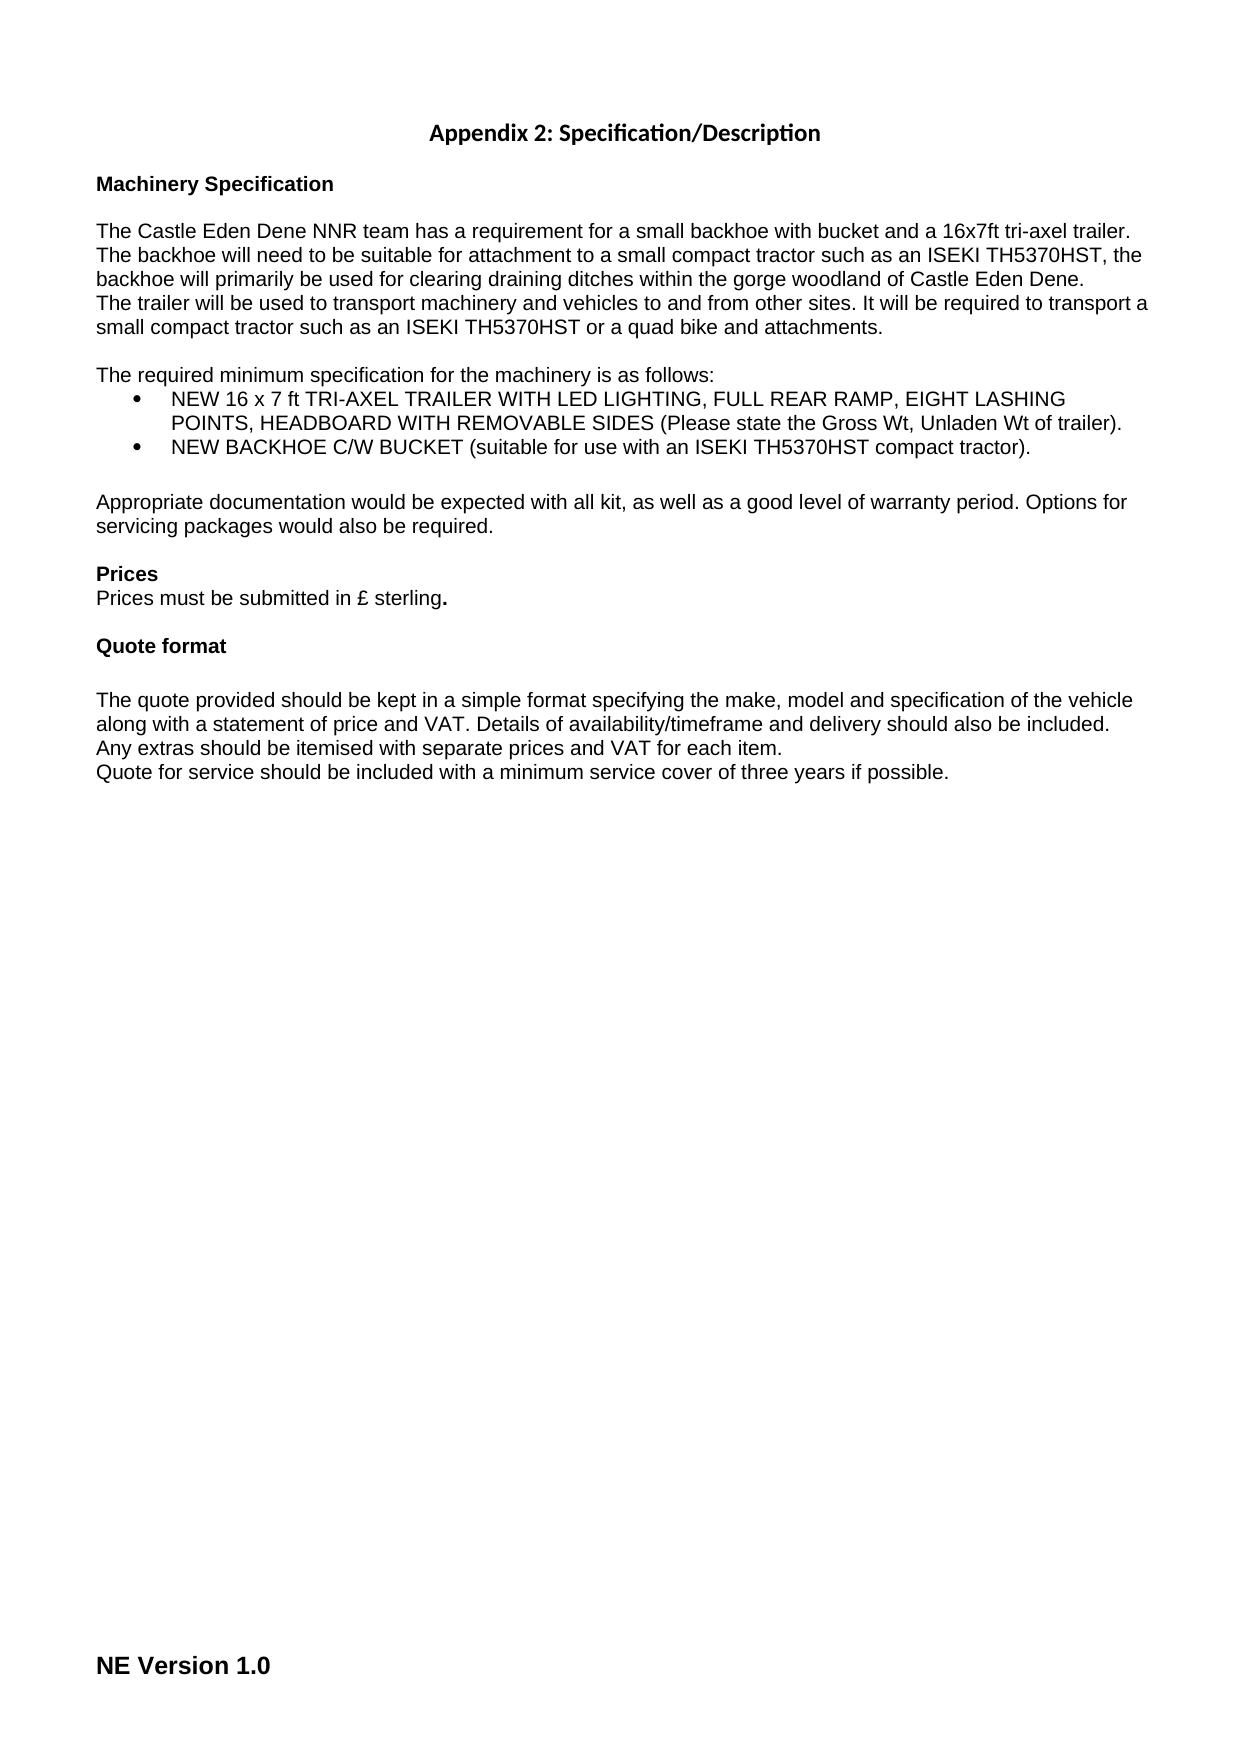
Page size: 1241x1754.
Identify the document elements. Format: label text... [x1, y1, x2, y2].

text The required minimum specification for the machinery is as follows: [96, 363, 1154, 387]
text Quote format [96, 633, 1154, 657]
text Appendix 2: Specification/Description [96, 117, 1154, 147]
text The quote provided should be kept in a simple format specifying the make, model and specification of the vehicle along with a statement of price and VAT. Details of availability/timeframe and delivery should also be included. [96, 688, 1154, 736]
text Prices [96, 562, 1154, 586]
text Appropriate documentation would be expected with all kit, as well as a good level of warranty period. Options for servicing packages would also be required. [96, 490, 1154, 538]
text Quote for service should be included with a minimum service cover of three years if possible. [96, 760, 1154, 784]
list NEW 16 x 7 ft TRI-AXEL TRAILER WITH LED LIGHTING, FULL REAR RAMP, EIGHT LASHING POINTS, HEADBOARD WITH REMOVABLE SIDES (Please state the Gross Wt, Unladen Wt of trailer). [133, 387, 1154, 435]
list NEW BACKHOE C/W BUCKET (suitable for use with an ISEKI TH5370HST compact tractor). [133, 435, 1154, 459]
text Machinery Specification [96, 171, 1154, 195]
text Prices must be submitted in £ sterling. [96, 586, 1154, 609]
text The Castle Eden Dene NNR team has a requirement for a small backhoe with bucket and a 16x7ft tri-axel trailer. [96, 219, 1154, 243]
text Any extras should be itemised with separate prices and VAT for each item. [96, 736, 1154, 760]
text The backhoe will need to be suitable for attachment to a small compact tractor such as an ISEKI TH5370HST, the backhoe will primarily be used for clearing draining ditches within the gorge woodland of Castle Eden Dene. [96, 243, 1154, 291]
text The trailer will be used to transport machinery and vehicles to and from other sites. It will be required to transport a small compact tractor such as an ISEKI TH5370HST or a quad bike and attachments. [96, 291, 1154, 339]
